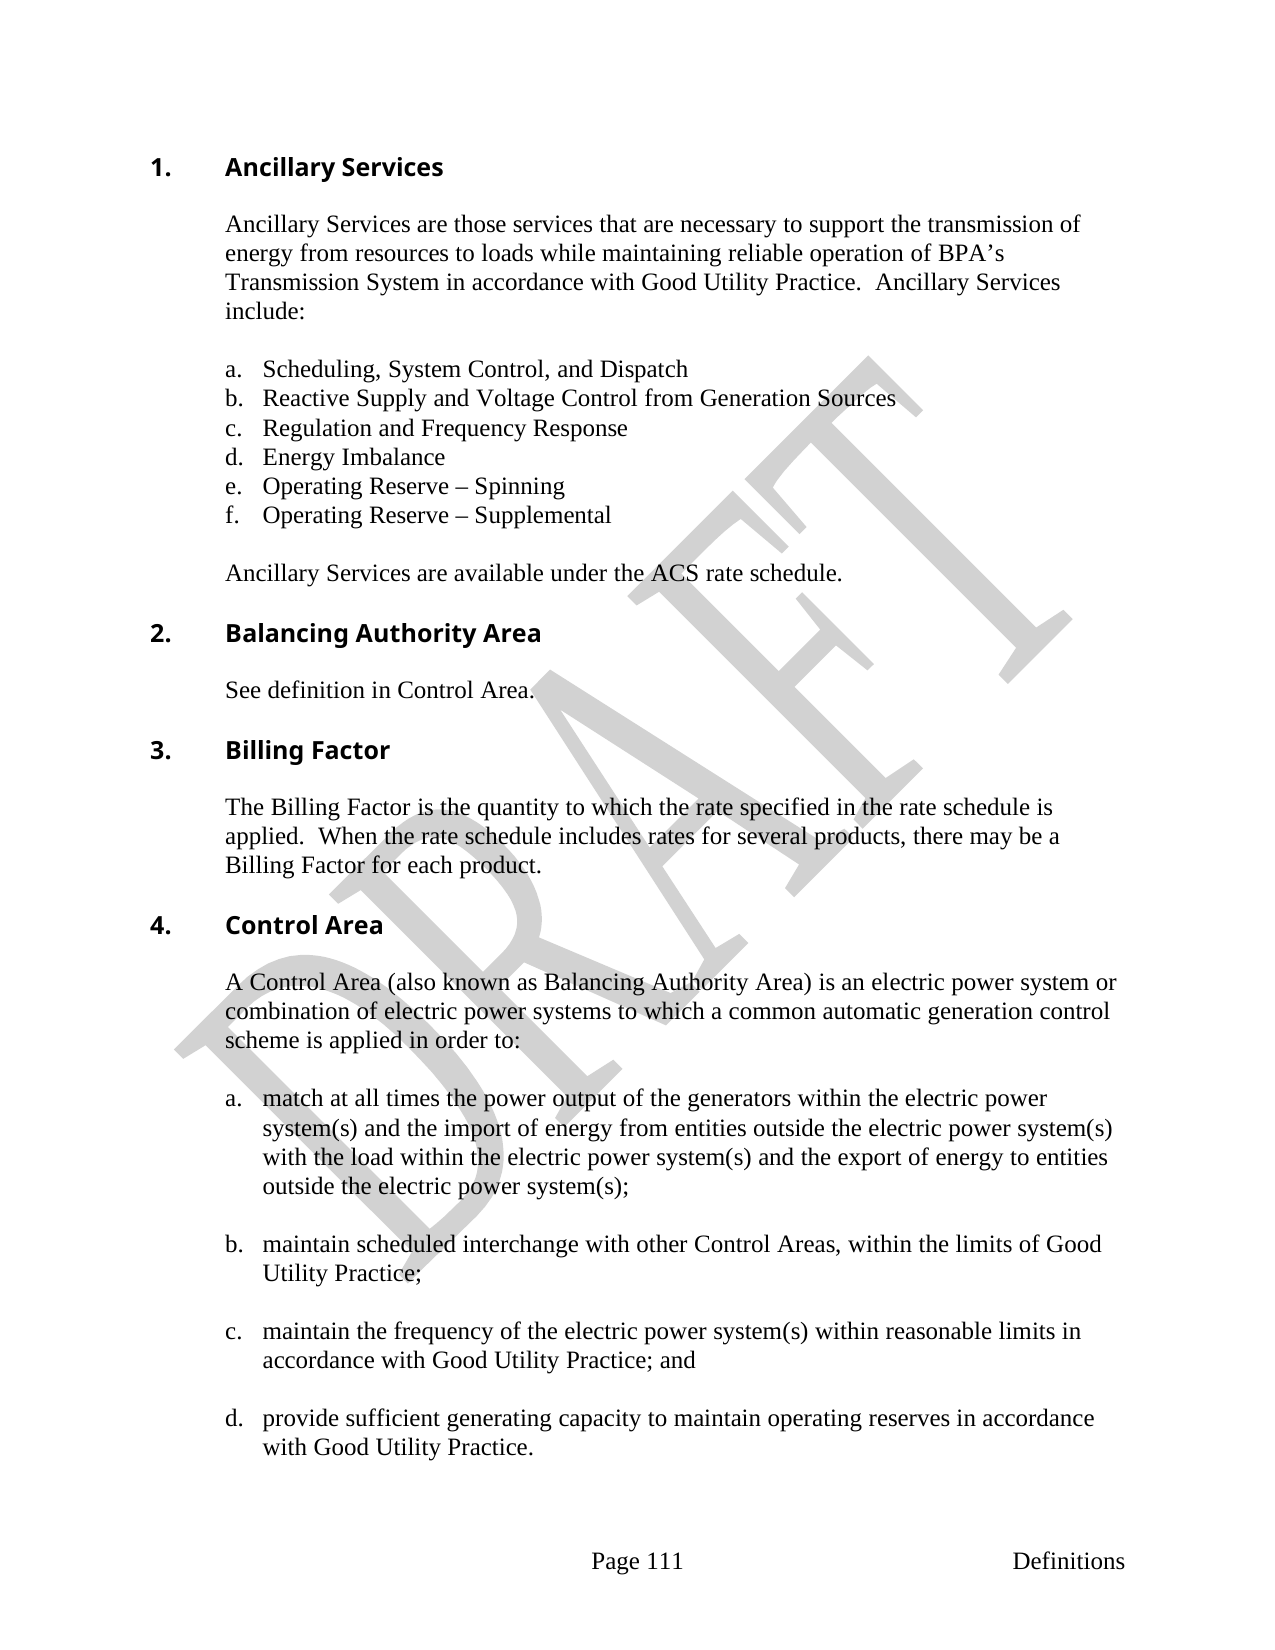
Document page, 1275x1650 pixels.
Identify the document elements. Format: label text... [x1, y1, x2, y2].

list Reactive Supply and Voltage Control from Generation Sources [225, 383, 1125, 412]
text The Billing Factor is the quantity to which the rate specified in the rate schedule is applied. When the rate schedule includes rates for several products, there may be a Billing Factor for each product. [225, 792, 1125, 879]
list maintain scheduled interchange with other Control Areas, within the limits of Good Utility Practice; [225, 1229, 1125, 1287]
subtitle 4. Control Area [150, 908, 1125, 942]
list Energy Imbalance [225, 441, 1125, 471]
list maintain the frequency of the electric power system(s) within reasonable limits in accordance with Good Utility Practice; and [225, 1316, 1125, 1374]
list provide sufficient generating capacity to maintain operating reserves in accordance with Good Utility Practice. [225, 1403, 1125, 1461]
list Operating Reserve – Spinning [225, 471, 1125, 499]
text See definition in Control Area. [150, 675, 1125, 704]
text Ancillary Services are available under the ACS rate schedule. [225, 558, 1125, 587]
list Scheduling, System Control, and Dispatch [225, 354, 1125, 383]
list Operating Reserve – Supplemental [225, 499, 1125, 529]
subtitle 2. Balancing Authority Area [150, 616, 1125, 650]
text Ancillary Services are those services that are necessary to support the transmission of energy from resources to loads while maintaining reliable operation of BPA’s Transmission System in accordance with Good Utility Practice. Ancillary Services include: [225, 209, 1125, 325]
text A Control Area (also known as Balancing Authority Area) is an electric power system or combination of electric power systems to which a common automatic generation control scheme is applied in order to: [225, 967, 1125, 1054]
subtitle 1. Ancillary Services [150, 150, 1125, 184]
subtitle 3. Billing Factor [150, 733, 1125, 767]
list Regulation and Frequency Response [225, 412, 1125, 441]
list match at all times the power output of the generators within the electric power system(s) and the import of energy from entities outside the electric power system(s) with the load within the electric power system(s) and the export of energy to entities outside the electric power system(s); [225, 1083, 1125, 1199]
